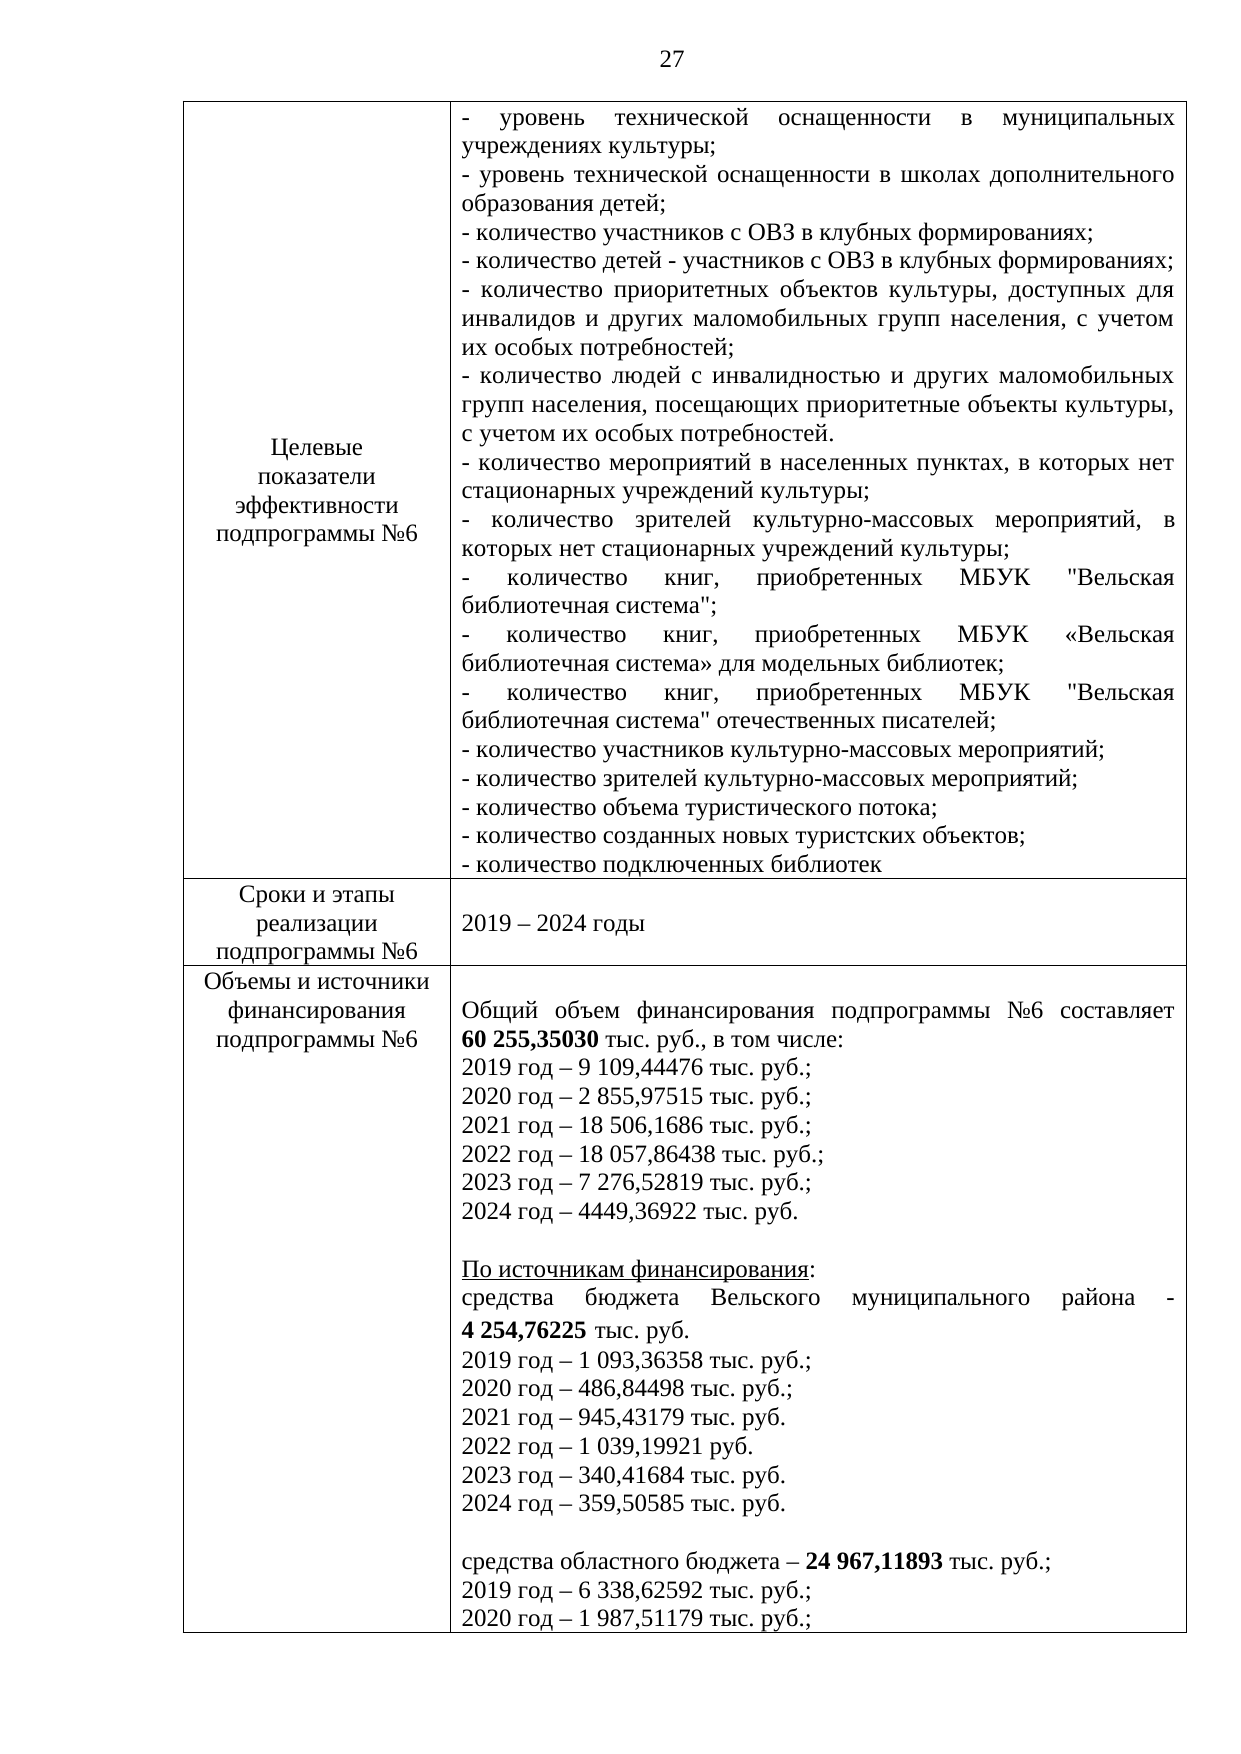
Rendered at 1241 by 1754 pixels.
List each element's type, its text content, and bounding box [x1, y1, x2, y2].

table_cell Сроки и этапы реализации подпрограммы №6 [184, 879, 450, 965]
table_cell - уровень технической оснащенности в муниципальных учреждениях культуры; - уровень технической оснащенности в школах дополнительного образования детей; - количество участников с ОВЗ в клубных формированиях; - количество детей - участников с ОВЗ в клубных формированиях; - количество приоритетных объектов культуры, доступных для инвалидов и других маломобильных групп населения, с учетом их особых потребностей; - количество людей с инвалидностью и других маломобильных групп населения, посещающих приоритетные объекты культуры, с учетом их особых потребностей. - количество мероприятий в населенных пунктах, в которых нет стационарных учреждений культуры; - количество зрителей культурно-массовых мероприятий, в которых нет стационарных учреждений культуры; - количество книг, приобретенных МБУК "Вельская библиотечная система"; - количество книг, приобретенных МБУК «Вельская библиотечная система» для модельных библиотек; - количество книг, приобретенных МБУК "Вельская библиотечная система" отечественных писателей; - количество участников культурно-массовых мероприятий; - количество зрителей культурно-массовых мероприятий; - количество объема туристического потока; - количество созданных новых туристских объектов; - количество подключенных библиотек [451, 102, 1186, 878]
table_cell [184, 966, 450, 1632]
table_cell 2019 – 2024 годы [451, 879, 1186, 965]
table_cell Целевые показатели эффективности подпрограммы №6 [184, 102, 450, 878]
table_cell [451, 966, 1186, 1632]
